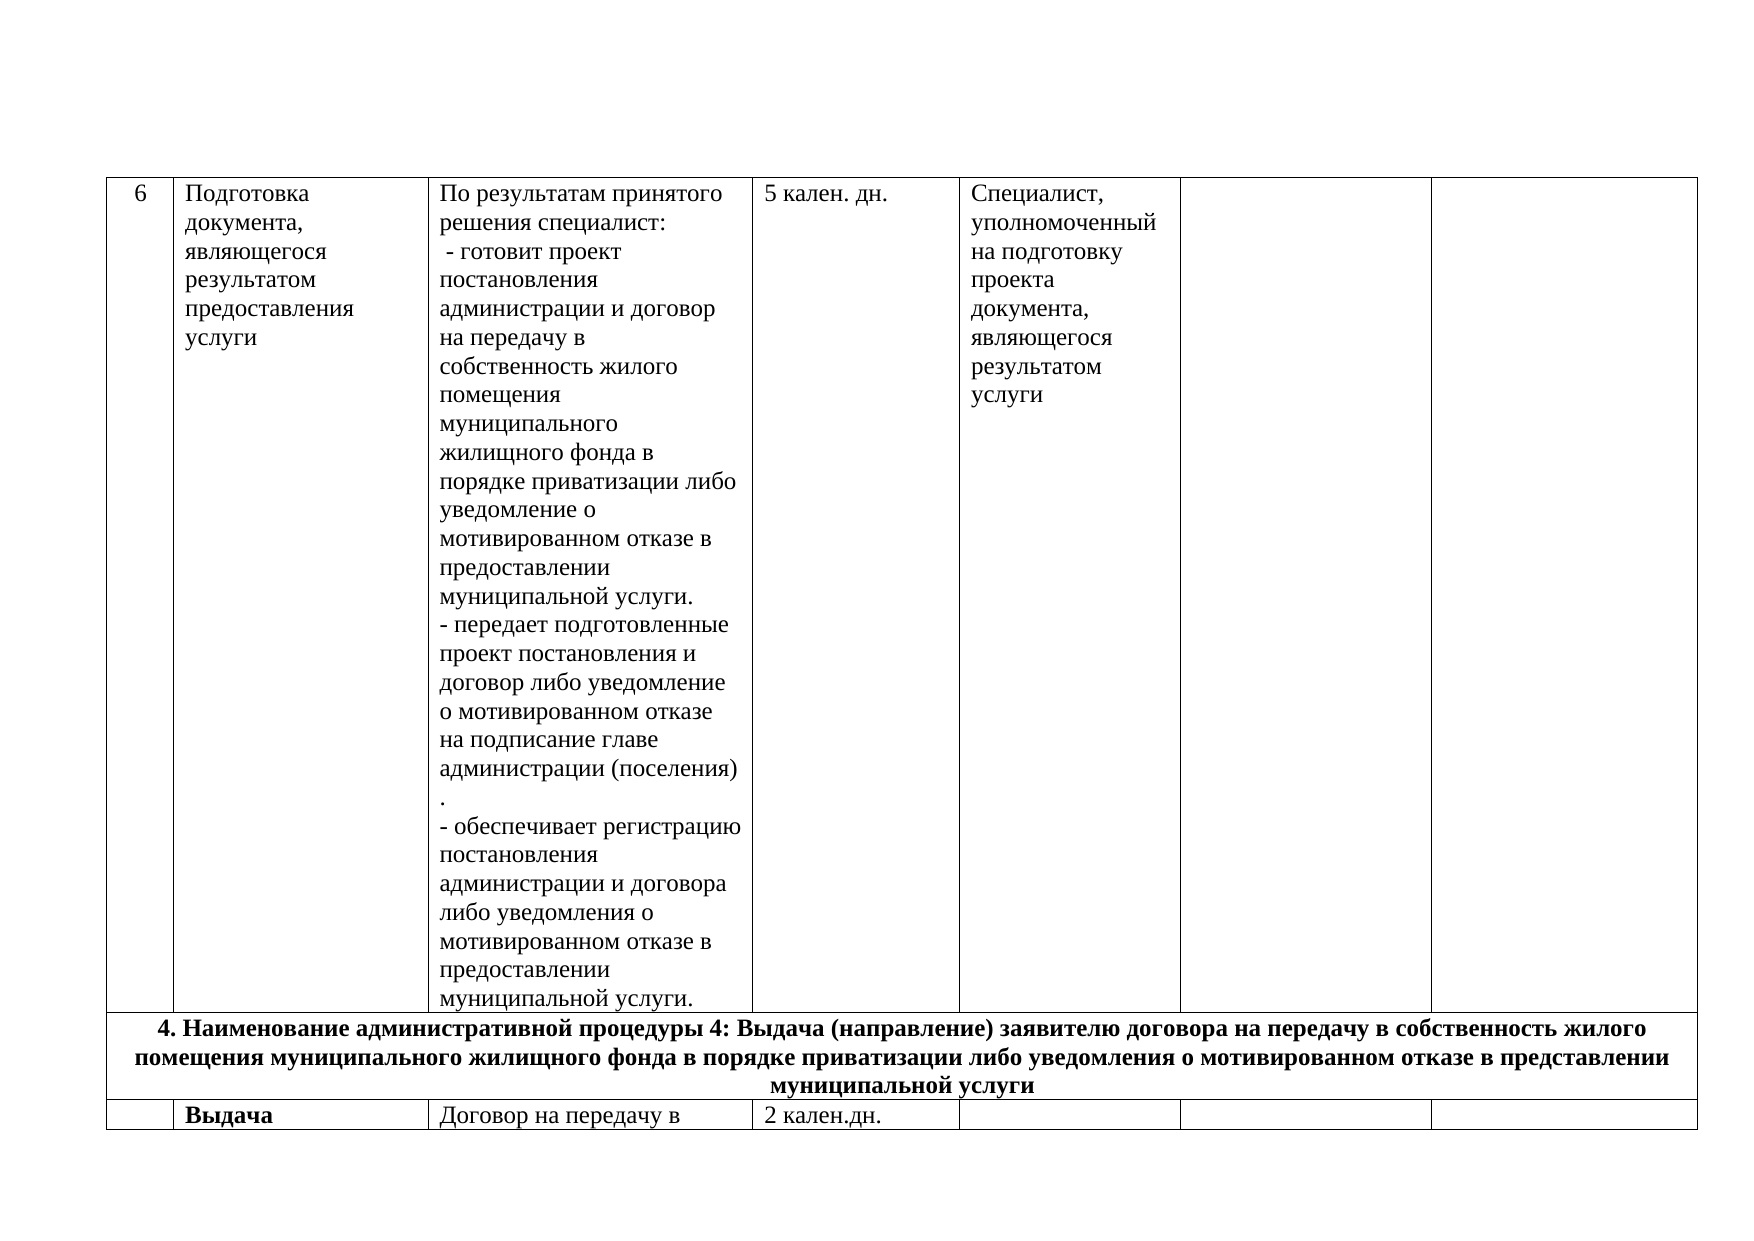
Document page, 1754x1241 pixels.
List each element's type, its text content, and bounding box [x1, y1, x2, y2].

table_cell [174, 1100, 428, 1129]
table_cell [1432, 178, 1697, 1012]
table_cell [1181, 178, 1431, 1012]
table_cell 5 кален. дн. [753, 178, 959, 1012]
table_cell [107, 1100, 173, 1129]
table_cell Специалист, уполномоченный на подготовку проекта документа, являющегося результатом услуги [960, 178, 1180, 1012]
table_cell [960, 1100, 1180, 1129]
table_cell 2 кален.дн. [753, 1100, 959, 1129]
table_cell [429, 1100, 752, 1129]
table_cell 4. Наименование административной процедуры 4: Выдача (направление) заявителю договора на передачу в собственность жилого помещения муниципального жилищного фонда в порядке приватизации либо уведомления о мотивированном отказе в представлении муниципальной услуги [107, 1013, 1697, 1099]
table_cell [1181, 1100, 1431, 1129]
table_cell 6 [107, 178, 173, 1012]
table_cell Подготовка документа, являющегося результатом предоставления услуги [174, 178, 428, 1012]
table_cell [1432, 1100, 1697, 1129]
table_cell По результатам принятого решения специалист: - готовит проект постановления администрации и договор на передачу в собственность жилого помещения муниципального жилищного фонда в порядке приватизации либо уведомление о мотивированном отказе в предоставлении муниципальной услуги. - передает подготовленные проект постановления и договор либо уведомление о мотивированном отказе на подписание главе администрации (поселения) . - обеспечивает регистрацию постановления администрации и договора либо уведомления о мотивированном отказе в предоставлении муниципальной услуги. [429, 178, 752, 1012]
